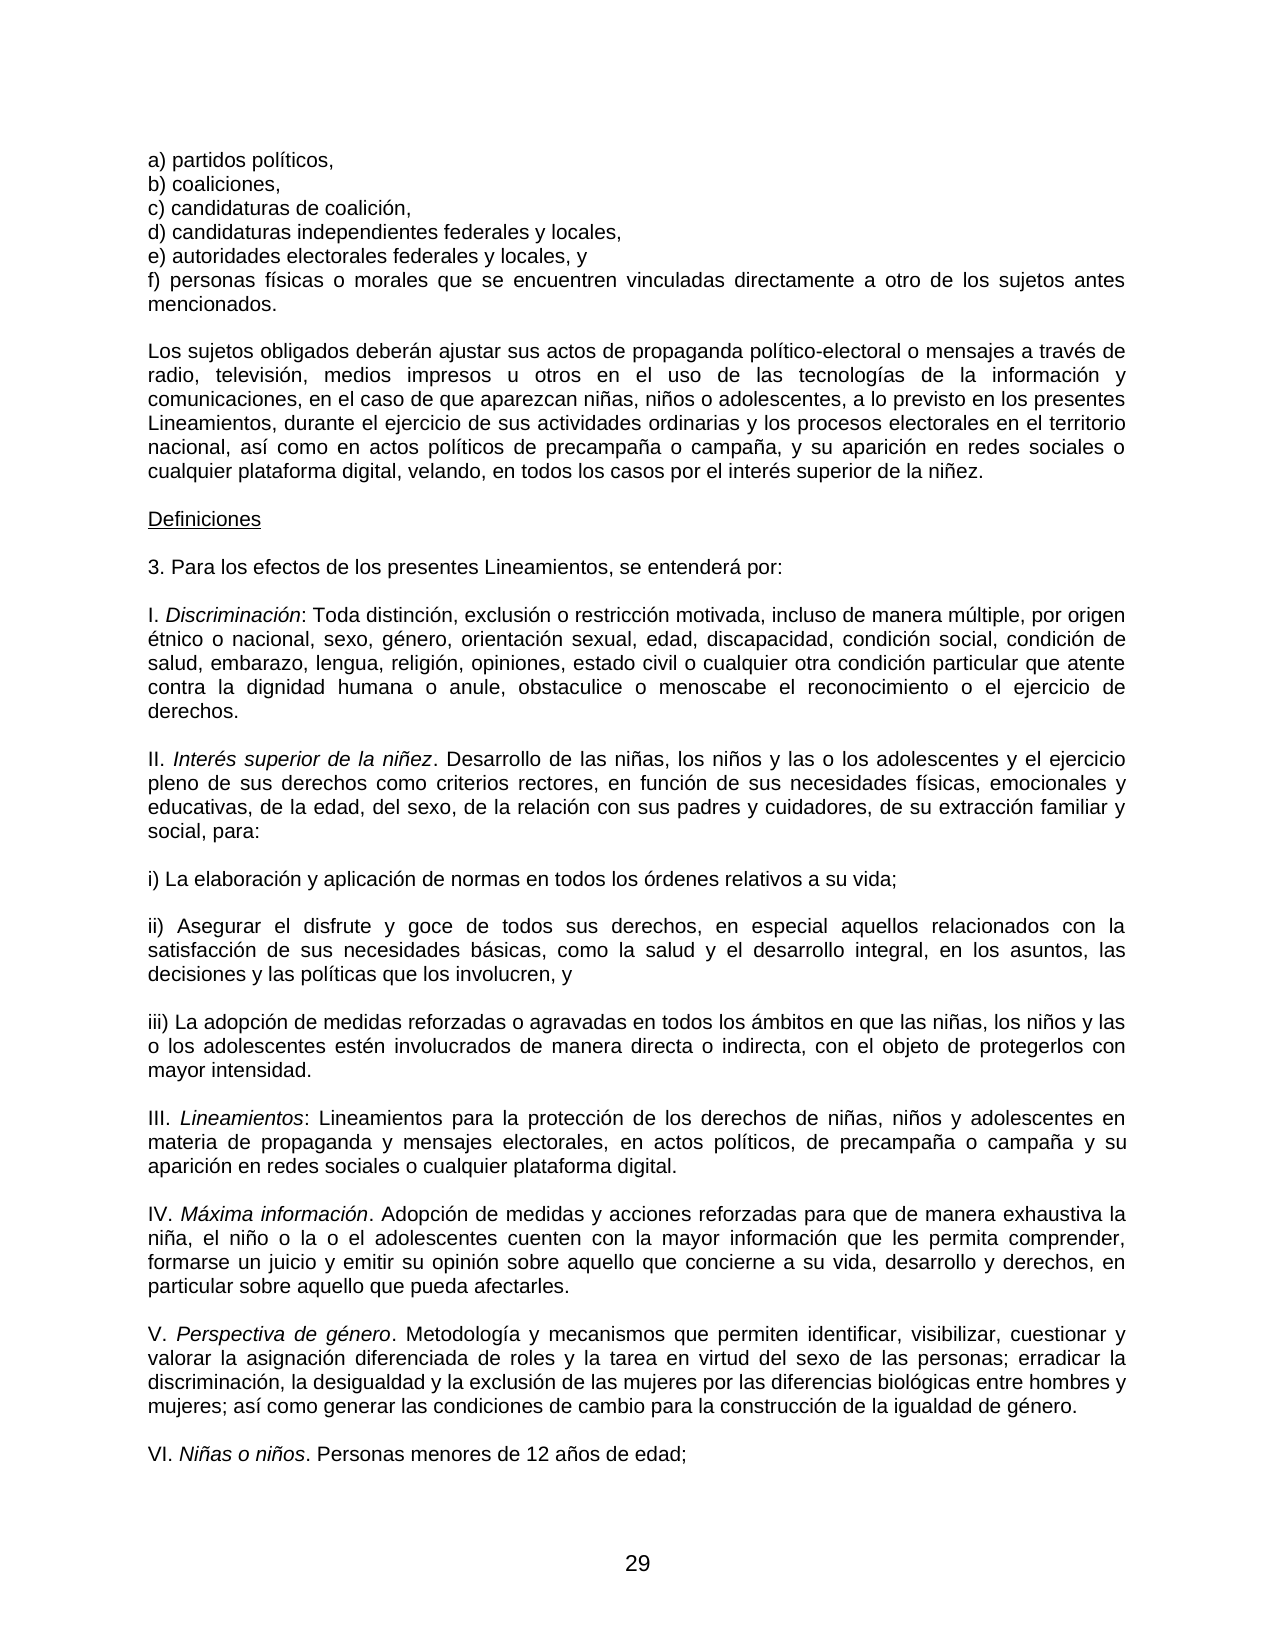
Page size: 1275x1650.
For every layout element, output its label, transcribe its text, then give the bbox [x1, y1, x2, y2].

text III. Lineamientos: Lineamientos para la protección de los derechos de niñas, niños y adolescentes en materia de propaganda y mensajes electorales, en actos políticos, de precampaña o campaña y su aparición en redes sociales o cualquier plataforma digital. [148, 1106, 1127, 1178]
text Los sujetos obligados deberán ajustar sus actos de propaganda político-electoral o mensajes a través de radio, televisión, medios impresos u otros en el uso de las tecnologías de la información y comunicaciones, en el caso de que aparezcan niñas, niños o adolescentes, a lo previsto en los presentes Lineamientos, durante el ejercicio de sus actividades ordinarias y los procesos electorales en el territorio nacional, así como en actos políticos de precampaña o campaña, y su aparición en redes sociales o cualquier plataforma digital, velando, en todos los casos por el interés superior de la niñez. [148, 339, 1127, 483]
text Definiciones [148, 507, 1127, 531]
text V. Perspectiva de género. Metodología y mecanismos que permiten identificar, visibilizar, cuestionar y valorar la asignación diferenciada de roles y la tarea en virtud del sexo de las personas; erradicar la discriminación, la desigualdad y la exclusión de las mujeres por las diferencias biológicas entre hombres y mujeres; así como generar las condiciones de cambio para la construcción de la igualdad de género. [148, 1322, 1127, 1417]
text c) candidaturas de coalición, [148, 196, 1127, 219]
text IV. Máxima información. Adopción de medidas y acciones reforzadas para que de manera exhaustiva la niña, el niño o la o el adolescentes cuenten con la mayor información que les permita comprender, formarse un juicio y emitir su opinión sobre aquello que concierne a su vida, desarrollo y derechos, en particular sobre aquello que pueda afectarles. [148, 1202, 1127, 1298]
text e) autoridades electorales federales y locales, y [148, 243, 1127, 267]
text II. Interés superior de la niñez. Desarrollo de las niñas, los niños y las o los adolescentes y el ejercicio pleno de sus derechos como criterios rectores, en función de sus necesidades físicas, emocionales y educativas, de la edad, del sexo, de la relación con sus padres y cuidadores, de su extracción familiar y social, para: [148, 747, 1127, 842]
text iii) La adopción de medidas reforzadas o agravadas en todos los ámbitos en que las niñas, los niños y las o los adolescentes estén involucrados de manera directa o indirecta, con el objeto de protegerlos con mayor intensidad. [148, 1010, 1127, 1082]
text a) partidos políticos, [148, 148, 1127, 172]
text i) La elaboración y aplicación de normas en todos los órdenes relativos a su vida; [148, 866, 1127, 890]
text 3. Para los efectos de los presentes Lineamientos, se entenderá por: [148, 555, 1127, 579]
text VI. Niñas o niños. Personas menores de 12 años de edad; [148, 1441, 1127, 1465]
text f) personas físicas o morales que se encuentren vinculadas directamente a otro de los sujetos antes mencionados. [148, 267, 1127, 315]
text d) candidaturas independientes federales y locales, [148, 219, 1127, 243]
text I. Discriminación: Toda distinción, exclusión o restricción motivada, incluso de manera múltiple, por origen étnico o nacional, sexo, género, orientación sexual, edad, discapacidad, condición social, condición de salud, embarazo, lengua, religión, opiniones, estado civil o cualquier otra condición particular que atente contra la dignidad humana o anule, obstaculice o menoscabe el reconocimiento o el ejercicio de derechos. [148, 603, 1127, 723]
text ii) Asegurar el disfrute y goce de todos sus derechos, en especial aquellos relacionados con la satisfacción de sus necesidades básicas, como la salud y el desarrollo integral, en los asuntos, las decisiones y las políticas que los involucren, y [148, 914, 1127, 986]
text b) coaliciones, [148, 172, 1127, 196]
